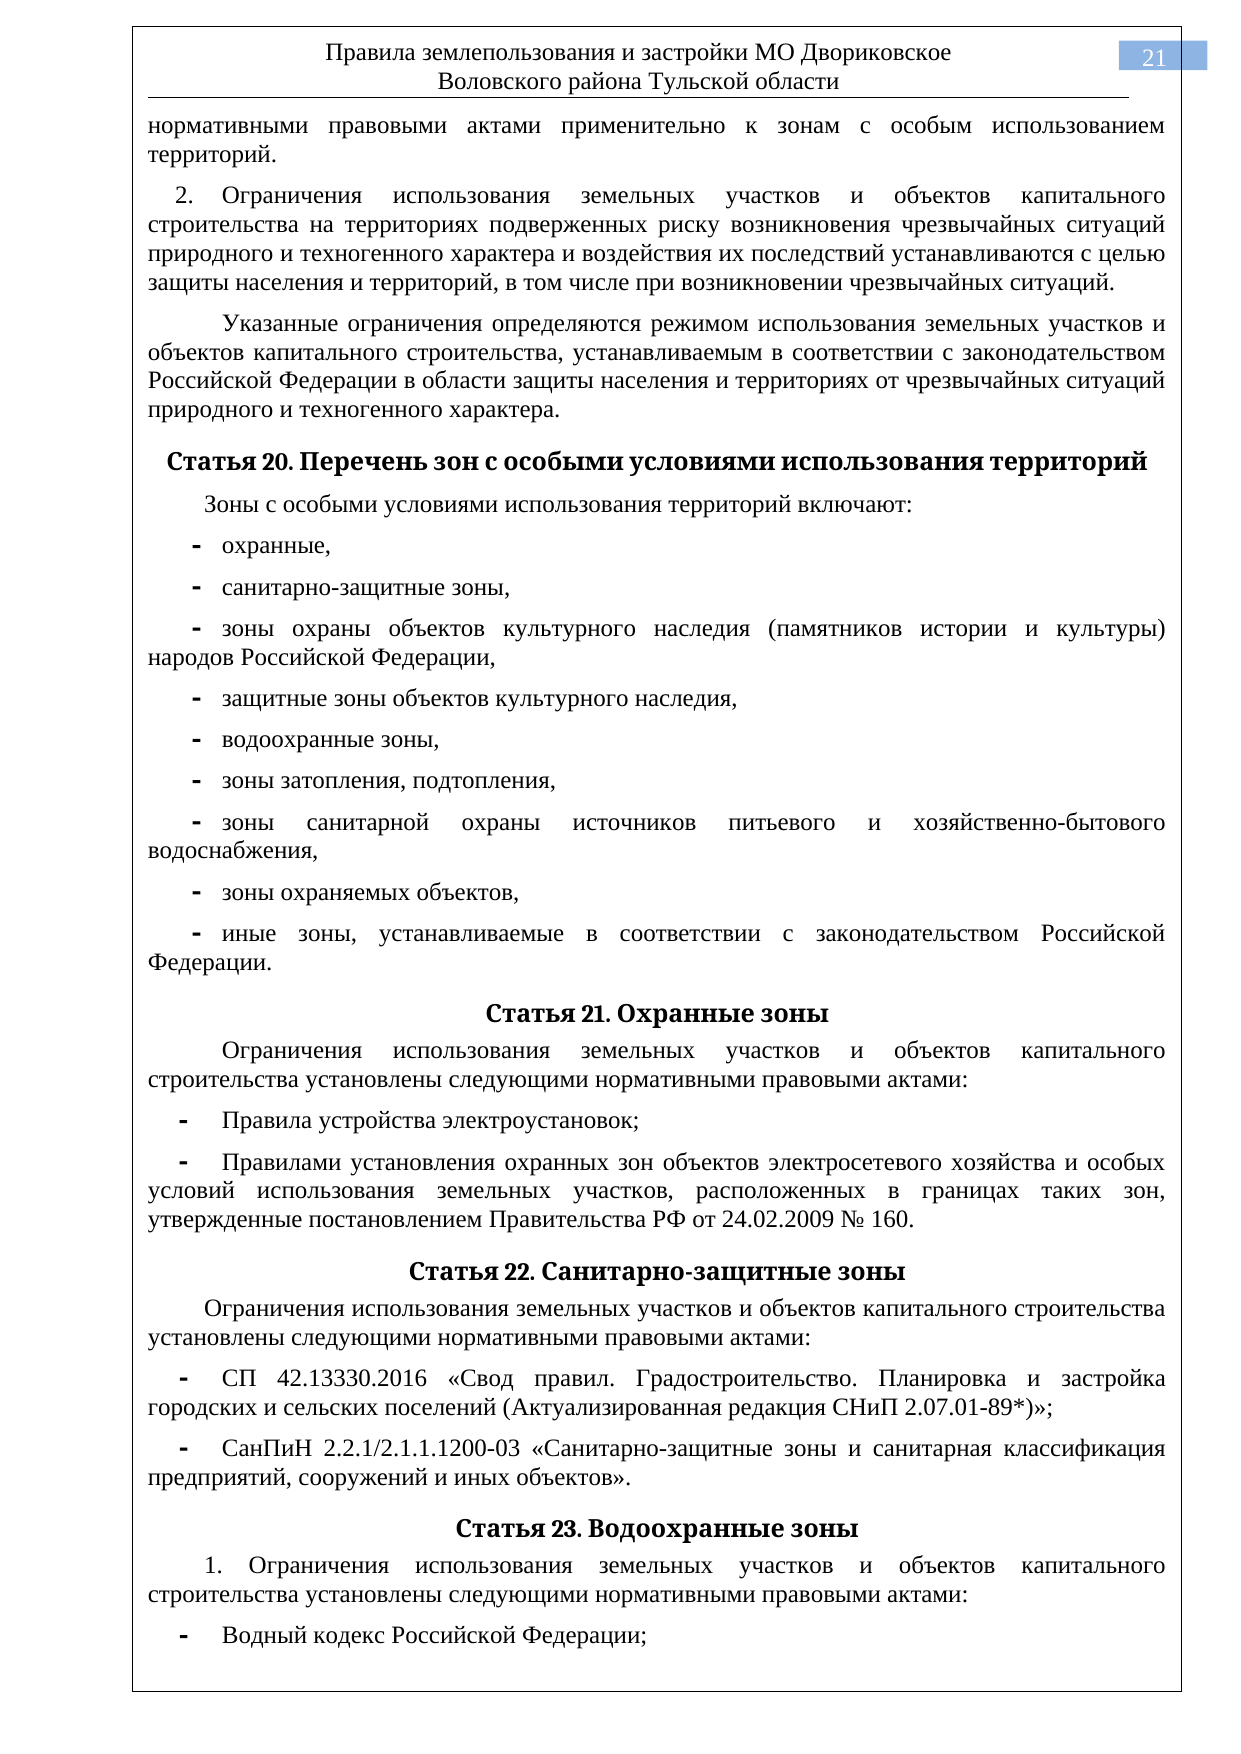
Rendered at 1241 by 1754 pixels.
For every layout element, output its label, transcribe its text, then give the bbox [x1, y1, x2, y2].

list Правила устройства электроустановок; [148, 1105, 1166, 1134]
subtitle Статья 20. Перечень зон с особыми условиями использования территорий [148, 448, 1166, 477]
subtitle Статья 22. Санитарно-защитные зоны [148, 1258, 1166, 1287]
list санитарно-защитные зоны, [148, 572, 1166, 600]
list Ограничения использования земельных участков и объектов капитального строительства на территориях подверженных риску возникновения чрезвычайных ситуаций природного и техногенного характера и воздействия их последствий устанавливаются с целью защиты населения и территорий, в том числе при возникновении чрезвычайных ситуаций. [148, 180, 1166, 295]
list иные зоны, устанавливаемые в соответствии с законодательством Российской Федерации. [148, 918, 1166, 975]
text Зоны с особыми условиями использования территорий включают: [148, 489, 1166, 518]
list защитные зоны объектов культурного наследия, [148, 683, 1166, 712]
list СанПиН 2.2.1/2.1.1.1200-03 «Санитарно-защитные зоны и санитарная классификация предприятий, сооружений и иных объектов». [148, 1433, 1166, 1490]
list зоны санитарной охраны источников питьевого и хозяйственно-бытового водоснабжения, [148, 807, 1166, 864]
list Правилами установления охранных зон объектов электросетевого хозяйства и особых условий использования земельных участков, расположенных в границах таких зон, утвержденные постановлением Правительства РФ от 24.02.2009 № 160. [148, 1147, 1166, 1233]
text Указанные ограничения определяются режимом использования земельных участков и объектов капитального строительства, устанавливаемым в соответствии с законодательством Российской Федерации в области защиты населения и территориях от чрезвычайных ситуаций природного и техногенного характера. [148, 308, 1166, 423]
list охранные, [148, 530, 1166, 559]
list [148, 110, 1166, 168]
list Водный кодекс Российской Федерации; [148, 1620, 1166, 1649]
list зоны охраняемых объектов, [148, 877, 1166, 905]
subtitle Статья 21. Охранные зоны [148, 1000, 1166, 1029]
list зоны охраны объектов культурного наследия (памятников истории и культуры) народов Российской Федерации, [148, 613, 1166, 670]
text 1. Ограничения использования земельных участков и объектов капитального строительства установлены следующими нормативными правовыми актами: [148, 1550, 1166, 1608]
list зоны затопления, подтопления, [148, 765, 1166, 794]
text Ограничения использования земельных участков и объектов капитального строительства установлены следующими нормативными правовыми актами: [148, 1035, 1166, 1093]
subtitle Статья 23. Водоохранные зоны [148, 1515, 1166, 1544]
text Ограничения использования земельных участков и объектов капитального строительства установлены следующими нормативными правовыми актами: [148, 1293, 1166, 1350]
list водоохранные зоны, [148, 724, 1166, 753]
